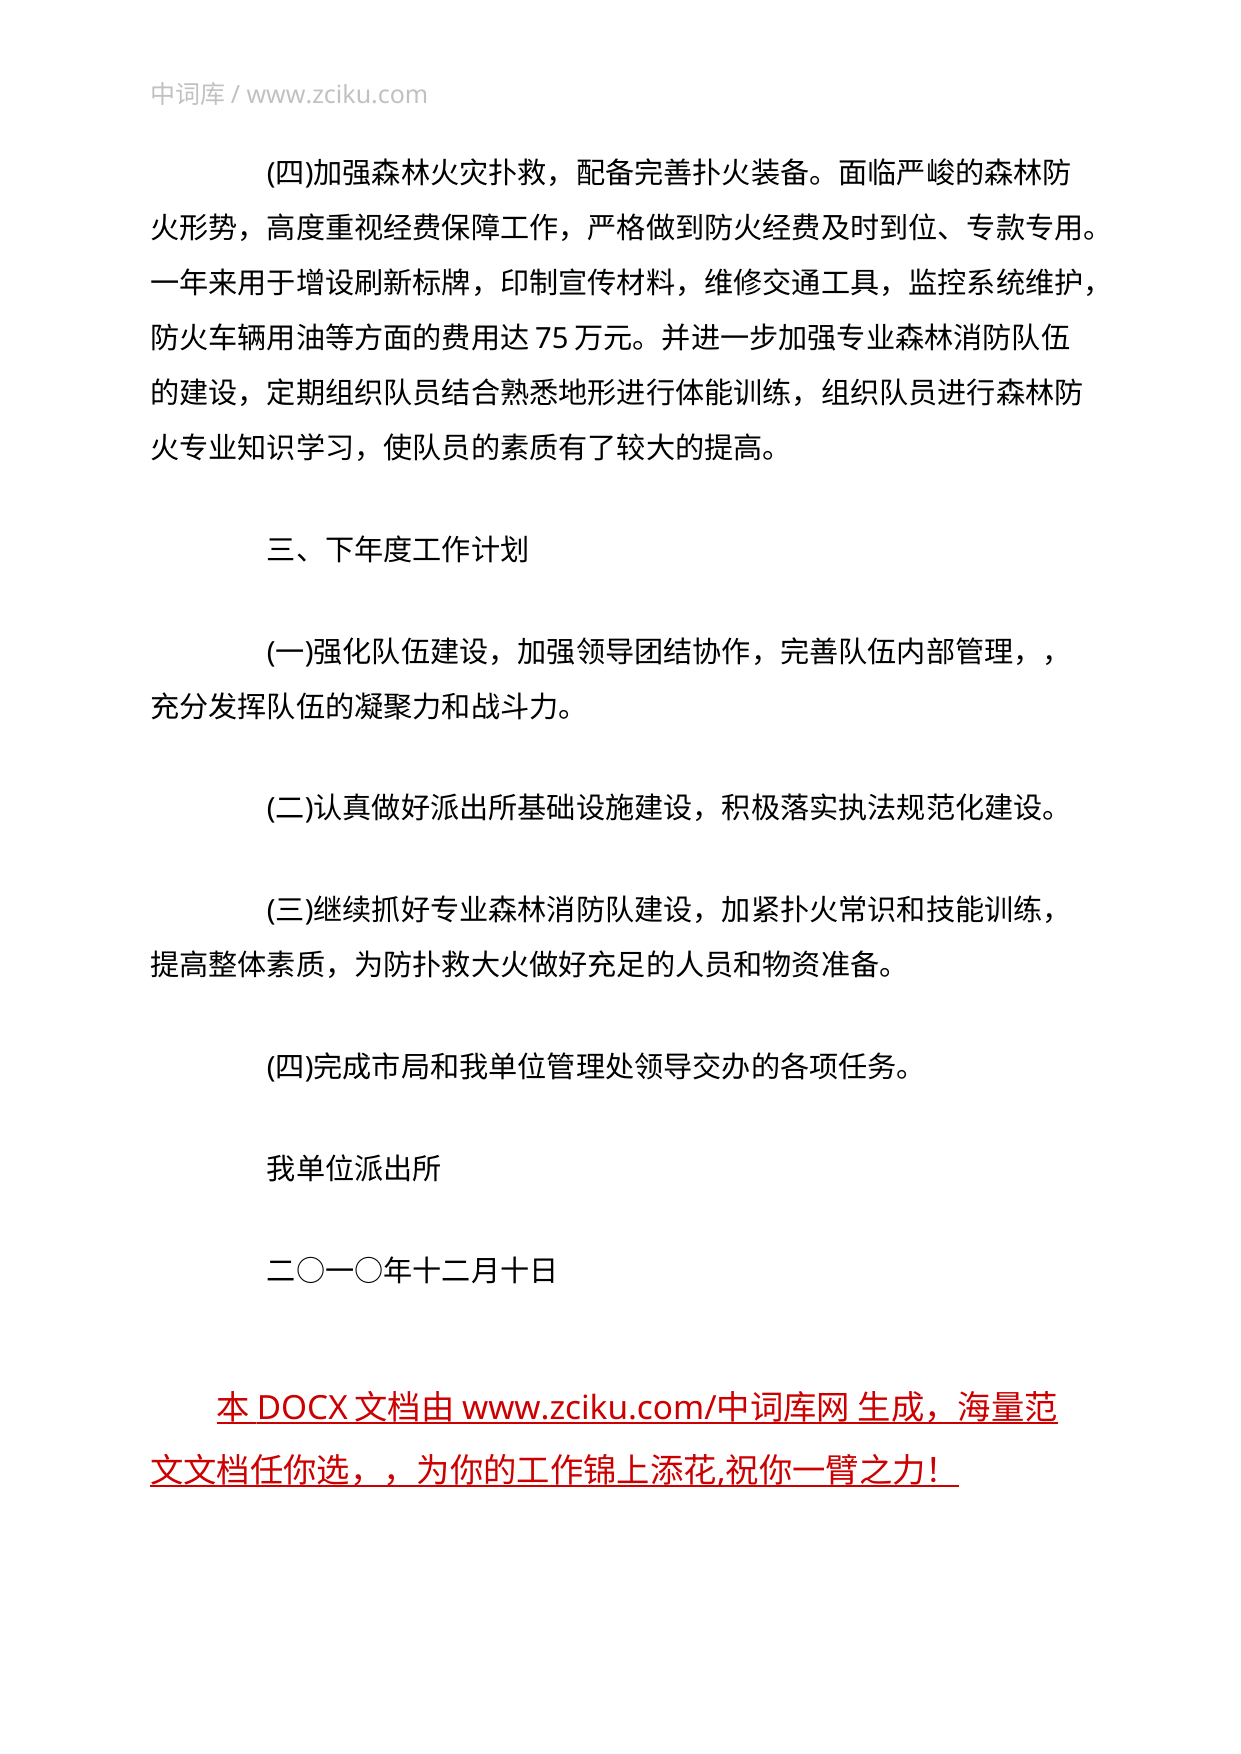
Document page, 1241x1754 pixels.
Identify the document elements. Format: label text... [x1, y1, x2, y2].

text (一)强化队伍建设，加强领导团结协作，完善队伍内部管理，，充分发挥队伍的凝聚力和战斗力。 [150, 628, 1090, 726]
text (三)继续抓好专业森林消防队建设，加紧扑火常识和技能训练，提高整体素质，为防扑救大火做好充足的人员和物资准备。 [150, 887, 1090, 984]
text 三、下年度工作计划 [150, 526, 1090, 569]
text (四)完成市局和我单位管理处领导交办的各项任务。 [150, 1044, 1090, 1086]
text (二)认真做好派出所基础设施建设，积极落实执法规范化建设。 [150, 785, 1090, 827]
text 我单位派出所 [150, 1146, 1090, 1188]
text 二○一○年十二月十日 [150, 1247, 1090, 1290]
text 本DOCX文档由 www.zciku.com/中词库网 生成，海量范文文档任你选，，为你的工作锦上添花,祝你一臂之力！ [150, 1381, 1090, 1492]
text (四)加强森林火灾扑救，配备完善扑火装备。面临严峻的森林防火形势，高度重视经费保障工作，严格做到防火经费及时到位、专款专用。一年来用于增设刷新标牌，印制宣传材料，维修交通工具，监控系统维护，防火车辆用油等方面的费用达75万元。并进一步加强专业森林消防队伍的建设，定期组织队员结合熟悉地形进行体能训练，组织队员进行森林防火专业知识学习，使队员的素质有了较大的提高。 [150, 150, 1090, 467]
